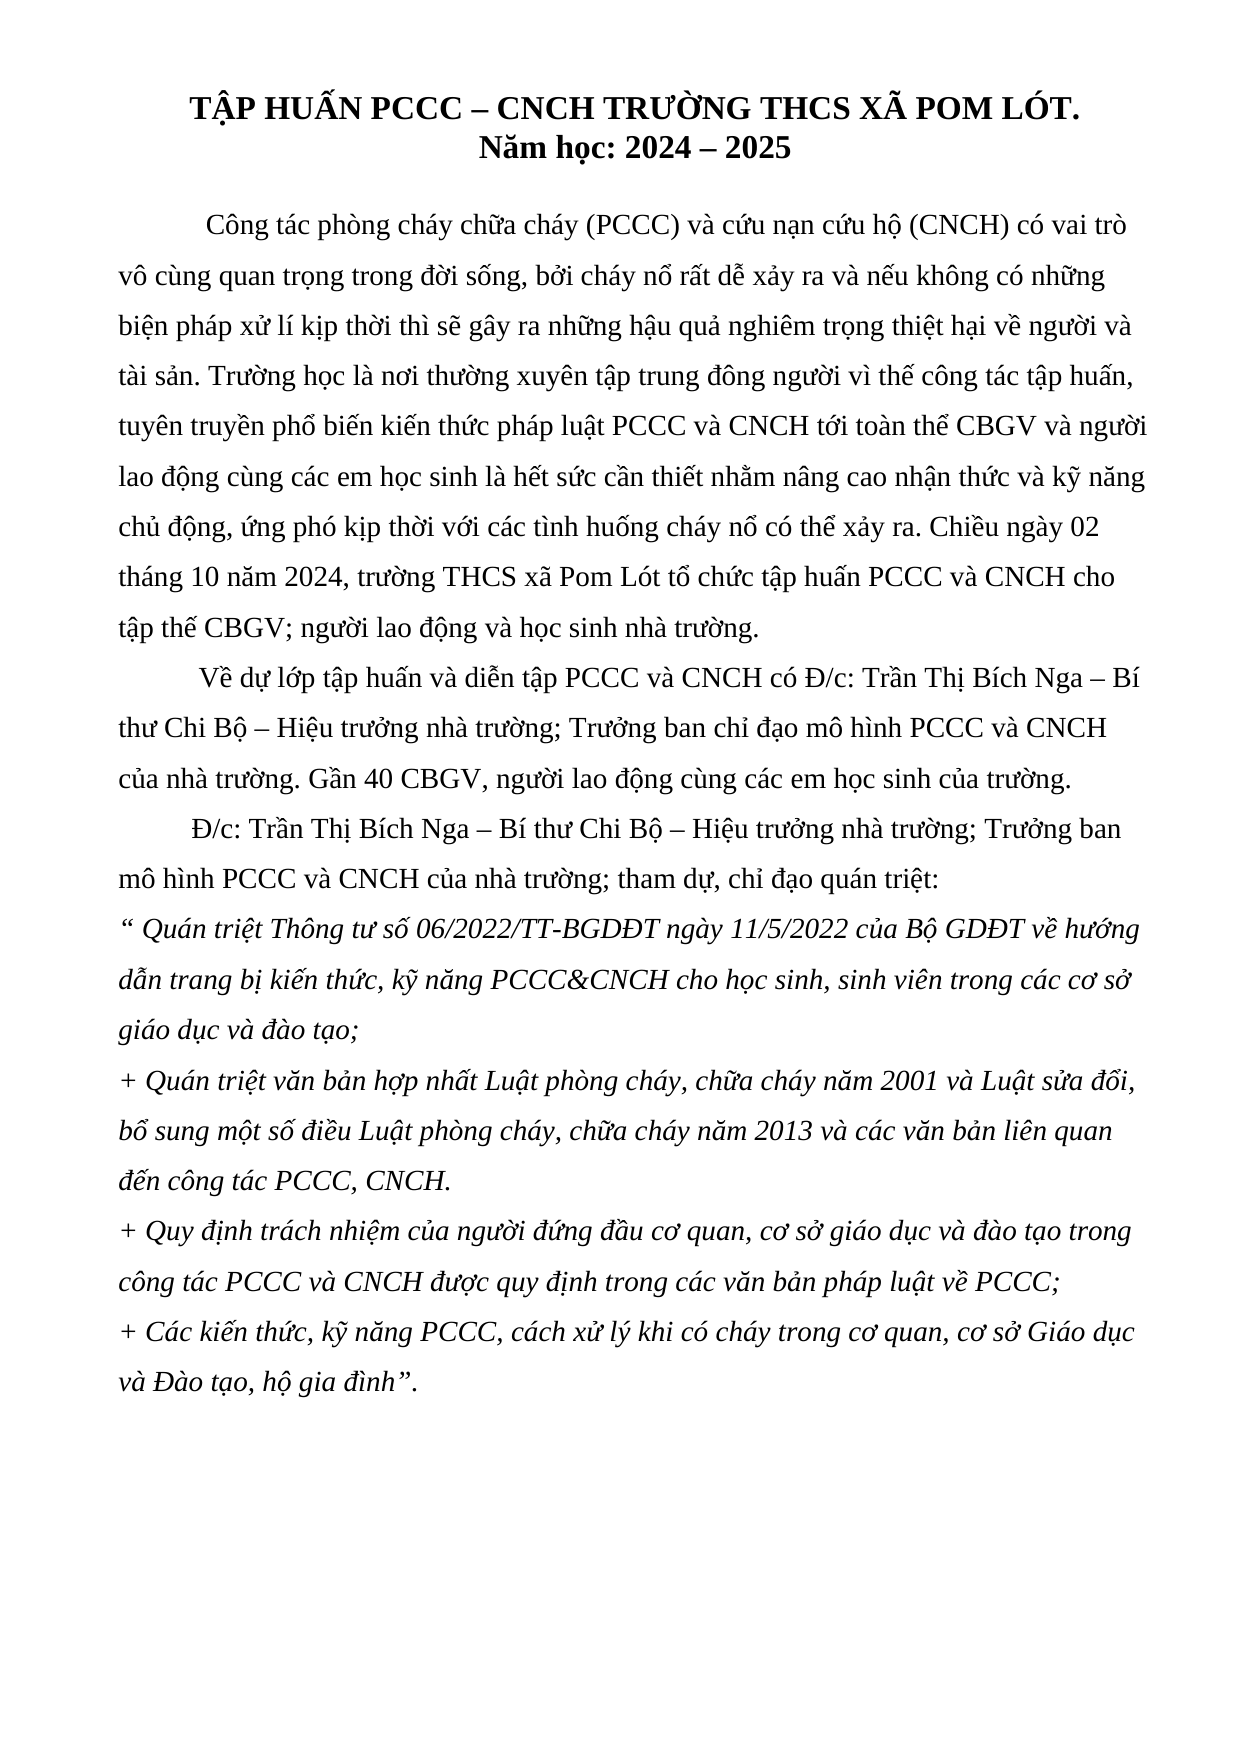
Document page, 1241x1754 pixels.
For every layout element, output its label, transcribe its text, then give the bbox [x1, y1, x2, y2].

text TẬP HUẤN PCCC – CNCH TRƯỜNG THCS XÃ POM LÓT. Năm học: 2024 – 2025 [118, 89, 1152, 165]
text Công tác phòng cháy chữa cháy (PCCC) và cứu nạn cứu hộ (CNCH) có vai trò vô cùng quan trọng trong đời sống, bởi cháy nổ rất dễ xảy ra và nếu không có những biện pháp xử lí kịp thời thì sẽ gây ra những hậu quả nghiêm trọng thiệt hại về người và tài sản. Trường học là nơi thường xuyên tập trung đông người vì thế công tác tập huấn, tuyên truyền phổ biến kiến thức pháp luật PCCC và CNCH tới toàn thể CBGV và người lao động cùng các em học sinh là hết sức cần thiết nhằm nâng cao nhận thức và kỹ năng chủ động, ứng phó kịp thời với các tình huống cháy nổ có thể xảy ra. Chiều ngày 02 tháng 10 năm 2024, trường THCS xã Pom Lót tổ chức tập huấn PCCC và CNCH cho tập thế CBGV; người lao động và học sinh nhà trường. Về dự lớp tập huấn và diễn tập PCCC và CNCH có Đ/c: Trần Thị Bích Nga – Bí thư Chi Bộ – Hiệu trưởng nhà trường; Trưởng ban chỉ đạo mô hình PCCC và CNCH của nhà trường. Gần 40 CBGV, người lao động cùng các em học sinh của trường. Đ/c: Trần Thị Bích Nga – Bí thư Chi Bộ – Hiệu trưởng nhà trường; Trưởng ban mô hình PCCC và CNCH của nhà trường; tham dự, chỉ đạo quán triệt: “ Quán triệt Thông tư số 06/2022/TT-BGDĐT ngày 11/5/2022 của Bộ GDĐT về hướng dẫn trang bị kiến thức, kỹ năng PCCC&CNCH cho học sinh, sinh viên trong các cơ sở giáo dục và đào tạo; + Quán triệt văn bản hợp nhất Luật phòng cháy, chữa cháy năm 2001 và Luật sửa đổi, bổ sung một số điều Luật phòng cháy, chữa cháy năm 2013 và các văn bản liên quan đến công tác PCCC, CNCH. + Quy định trách nhiệm của người đứng đầu cơ quan, cơ sở giáo dục và đào tạo trong công tác PCCC và CNCH được quy định trong các văn bản pháp luật về PCCC; + Các kiến thức, kỹ năng PCCC, cách xử lý khi có cháy trong cơ quan, cơ sở Giáo dục và Đào tạo, hộ gia đình”. [118, 165, 1152, 1398]
